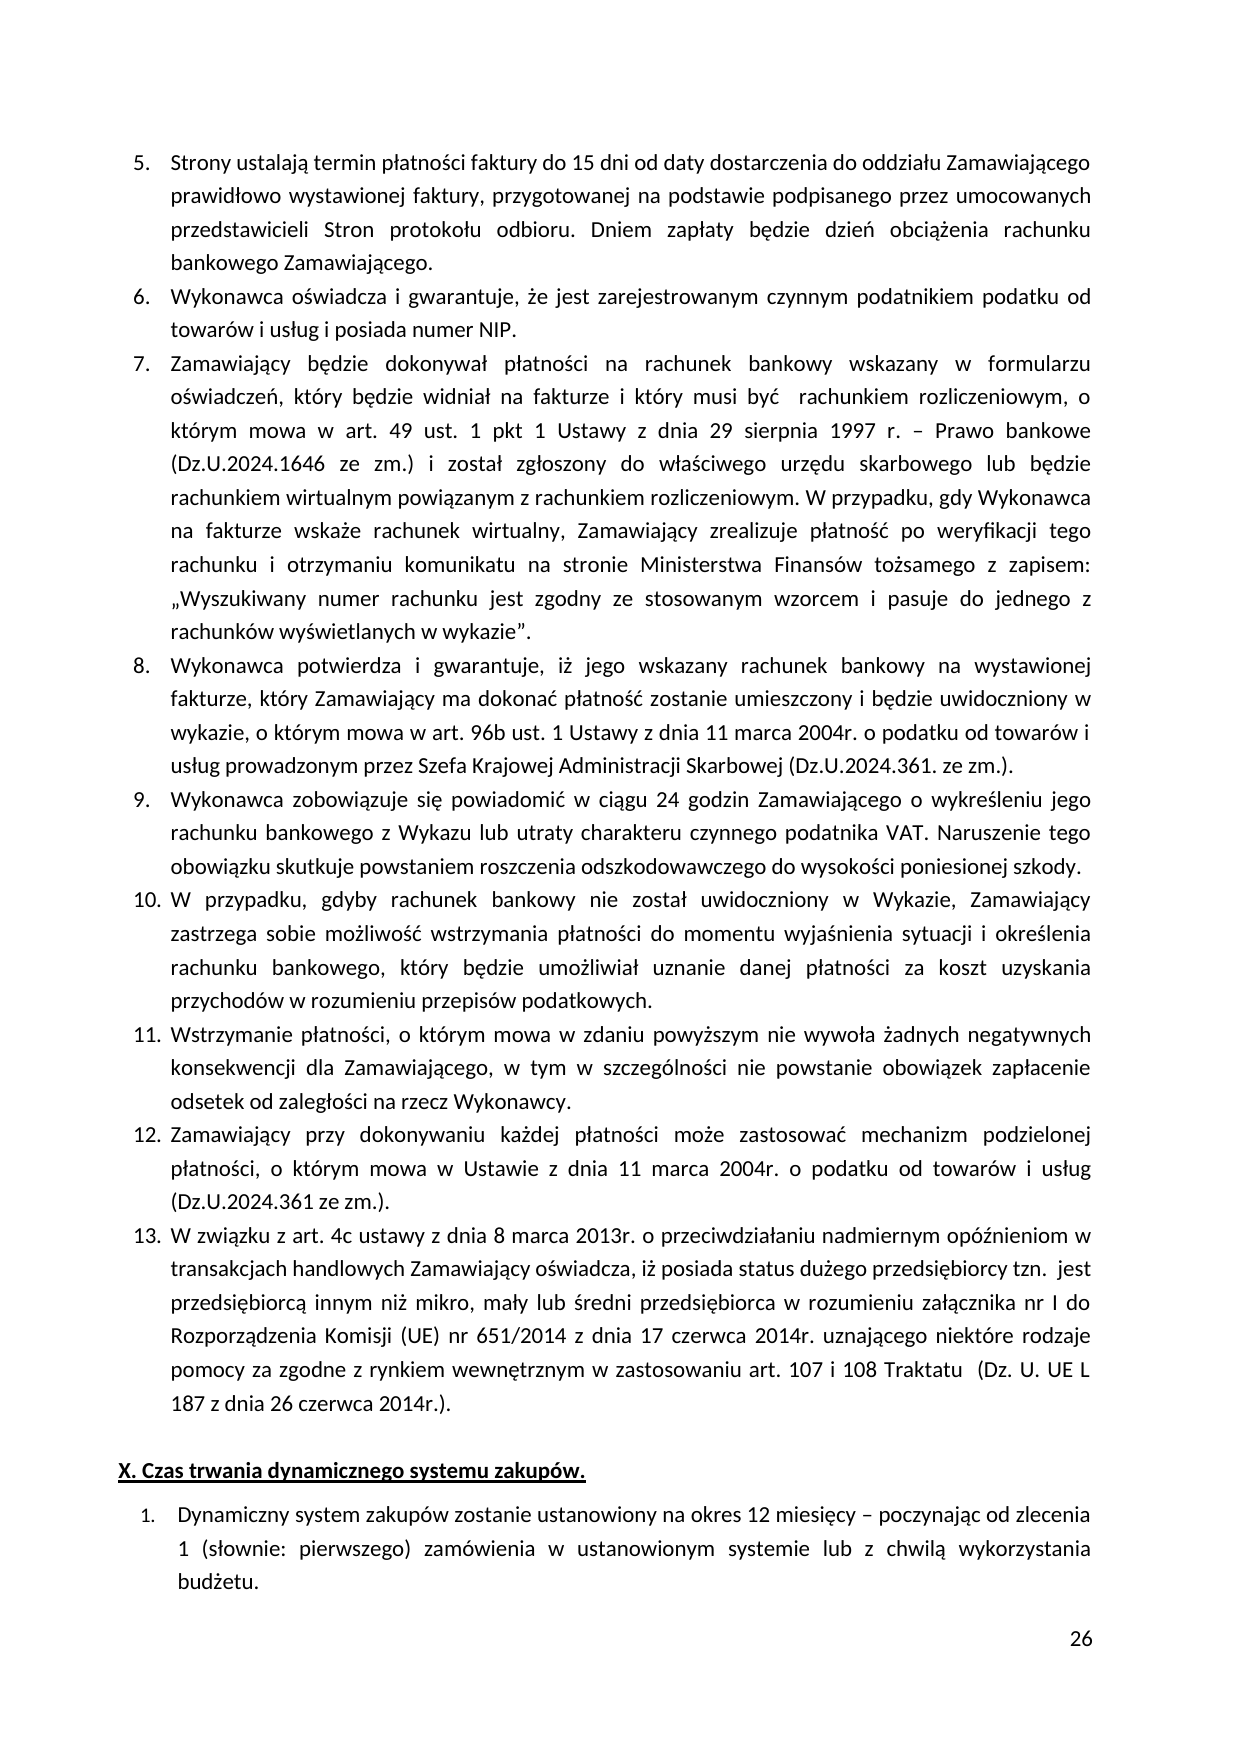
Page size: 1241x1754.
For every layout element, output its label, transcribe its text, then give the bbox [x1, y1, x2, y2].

list W przypadku, gdyby rachunek bankowy nie został uwidoczniony w Wykazie, Zamawiający zastrzega sobie możliwość wstrzymania płatności do momentu wyjaśnienia sytuacji i określenia rachunku bankowego, który będzie umożliwiał uznanie danej płatności za koszt uzyskania przychodów w rozumieniu przepisów podatkowych. [133, 886, 1093, 1014]
list Zamawiający będzie dokonywał płatności na rachunek bankowy wskazany w formularzu oświadczeń, który będzie widniał na fakturze i który musi być rachunkiem rozliczeniowym, o którym mowa w art. 49 ust. 1 pkt 1 Ustawy z dnia 29 sierpnia 1997 r. – Prawo bankowe (Dz.U.2024.1646 ze zm.) i został zgłoszony do właściwego urzędu skarbowego lub będzie rachunkiem wirtualnym powiązanym z rachunkiem rozliczeniowym. W przypadku, gdy Wykonawca na fakturze wskaże rachunek wirtualny, Zamawiający zrealizuje płatność po weryfikacji tego rachunku i otrzymaniu komunikatu na stronie Ministerstwa Finansów tożsamego z zapisem: „Wyszukiwany numer rachunku jest zgodny ze stosowanym wzorcem i pasuje do jednego z rachunków wyświetlanych w wykazie”. [133, 349, 1093, 645]
list Strony ustalają termin płatności faktury do 15 dni od daty dostarczenia do oddziału Zamawiającego prawidłowo wystawionej faktury, przygotowanej na podstawie podpisanego przez umocowanych przedstawicieli Stron protokołu odbioru. Dniem zapłaty będzie dzień obciążenia rachunku bankowego Zamawiającego. [133, 148, 1093, 276]
list W związku z art. 4c ustawy z dnia 8 marca 2013r. o przeciwdziałaniu nadmiernym opóźnieniom w transakcjach handlowych Zamawiający oświadcza, iż posiada status dużego przedsiębiorcy tzn. jest przedsiębiorcą innym niż mikro, mały lub średni przedsiębiorca w rozumieniu załącznika nr I do Rozporządzenia Komisji (UE) nr 651/2014 z dnia 17 czerwca 2014r. uznającego niektóre rodzaje pomocy za zgodne z rynkiem wewnętrznym w zastosowaniu art. 107 i 108 Traktatu (Dz. U. UE L 187 z dnia 26 czerwca 2014r.). [133, 1221, 1093, 1417]
list Wstrzymanie płatności, o którym mowa w zdaniu powyższym nie wywoła żadnych negatywnych konsekwencji dla Zamawiającego, w tym w szczególności nie powstanie obowiązek zapłacenie odsetek od zaległości na rzecz Wykonawcy. [133, 1020, 1093, 1115]
list Dynamiczny system zakupów zostanie ustanowiony na okres 12 miesięcy – poczynając od zlecenia 1 (słownie: pierwszego) zamówienia w ustanowionym systemie lub z chwilą wykorzystania budżetu. [140, 1500, 1093, 1596]
list Zamawiający przy dokonywaniu każdej płatności może zastosować mechanizm podzielonej płatności, o którym mowa w Ustawie z dnia 11 marca 2004r. o podatku od towarów i usług (Dz.U.2024.361 ze zm.). [133, 1120, 1093, 1215]
text X. Czas trwania dynamicznego systemu zakupów. [118, 1456, 1093, 1484]
list Wykonawca potwierdza i gwarantuje, iż jego wskazany rachunek bankowy na wystawionej fakturze, który Zamawiający ma dokonać płatność zostanie umieszczony i będzie uwidoczniony w wykazie, o którym mowa w art. 96b ust. 1 Ustawy z dnia 11 marca 2004r. o podatku od towarów i usług prowadzonym przez Szefa Krajowej Administracji Skarbowej (Dz.U.2024.361. ze zm.). [133, 651, 1093, 779]
list Wykonawca oświadcza i gwarantuje, że jest zarejestrowanym czynnym podatnikiem podatku od towarów i usług i posiada numer NIP. [133, 282, 1093, 343]
list Wykonawca zobowiązuje się powiadomić w ciągu 24 godzin Zamawiającego o wykreśleniu jego rachunku bankowego z Wykazu lub utraty charakteru czynnego podatnika VAT. Naruszenie tego obowiązku skutkuje powstaniem roszczenia odszkodowawczego do wysokości poniesionej szkody. [133, 785, 1093, 880]
